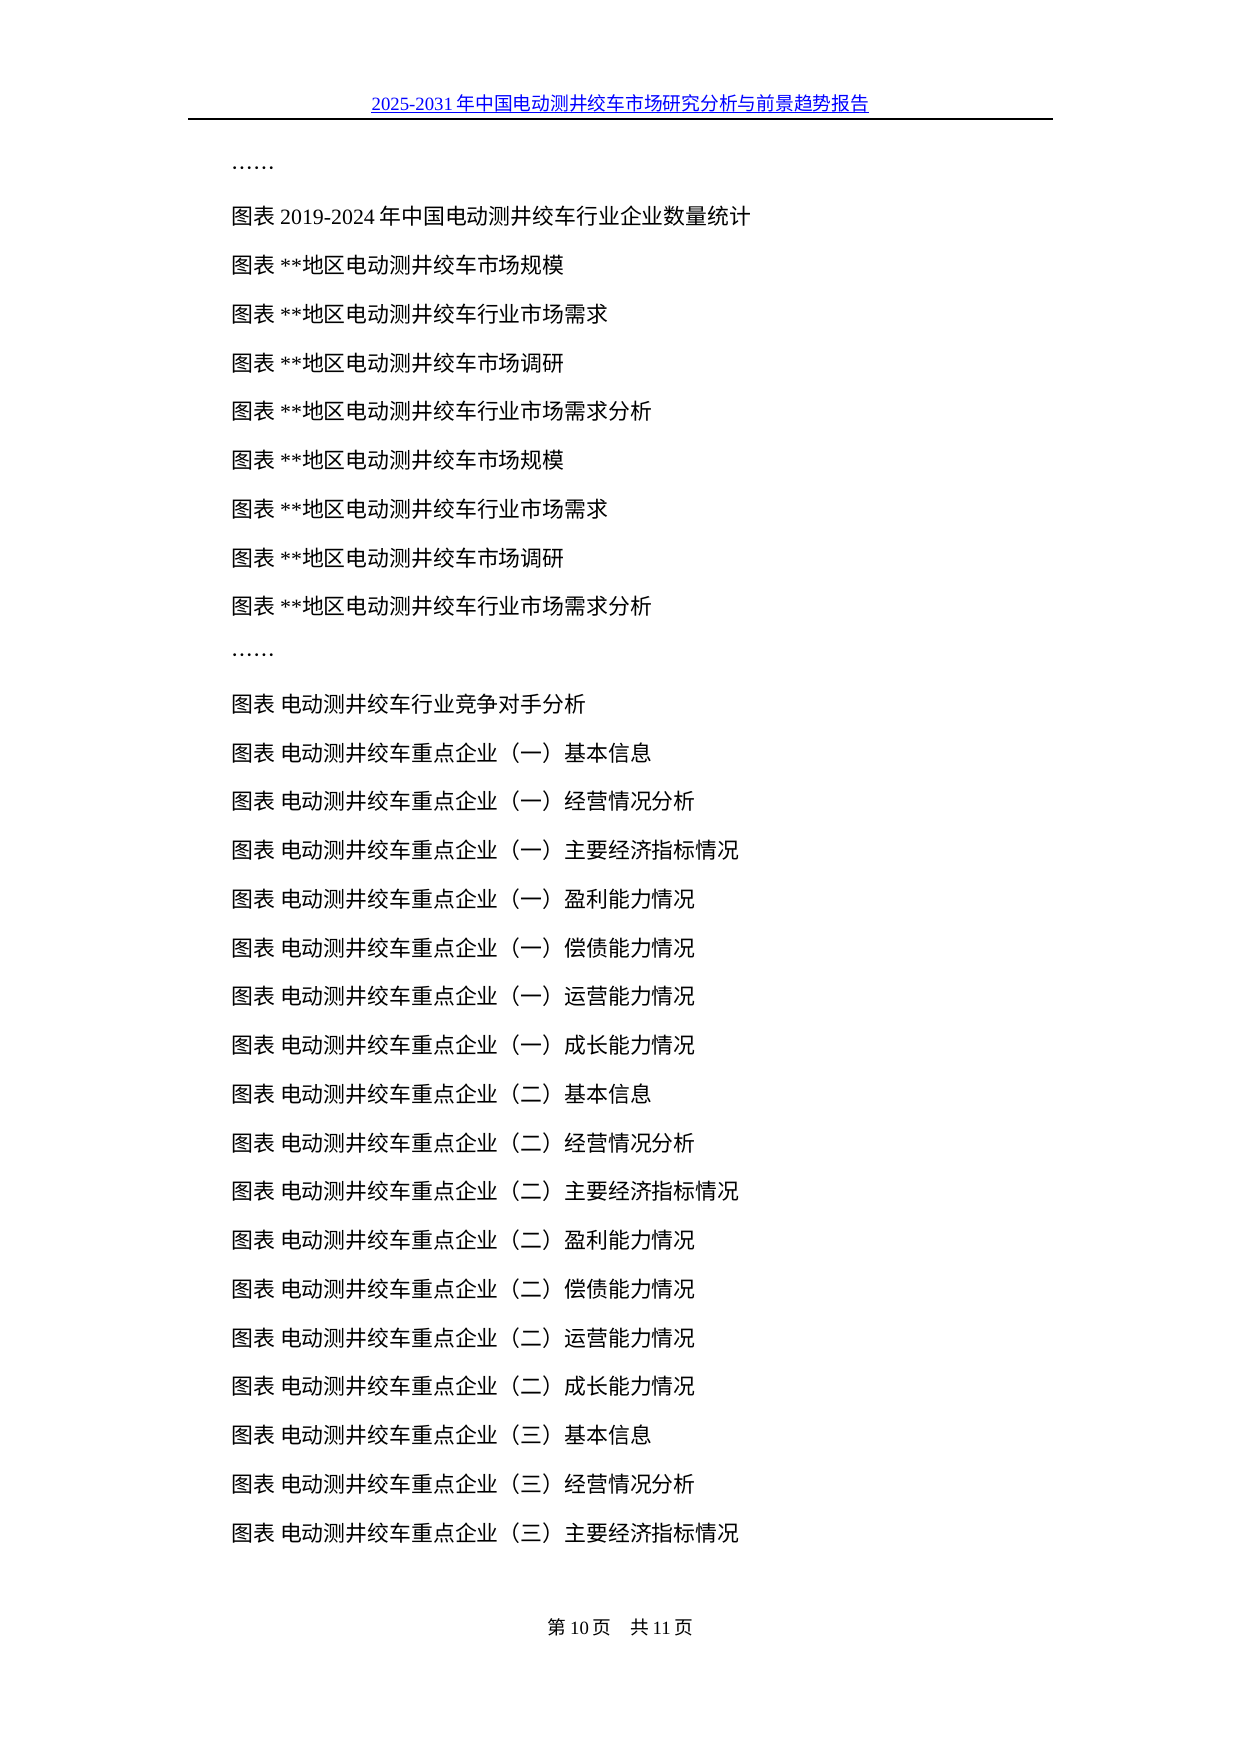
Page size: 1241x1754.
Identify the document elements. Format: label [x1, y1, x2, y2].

text [187, 150, 1053, 1548]
